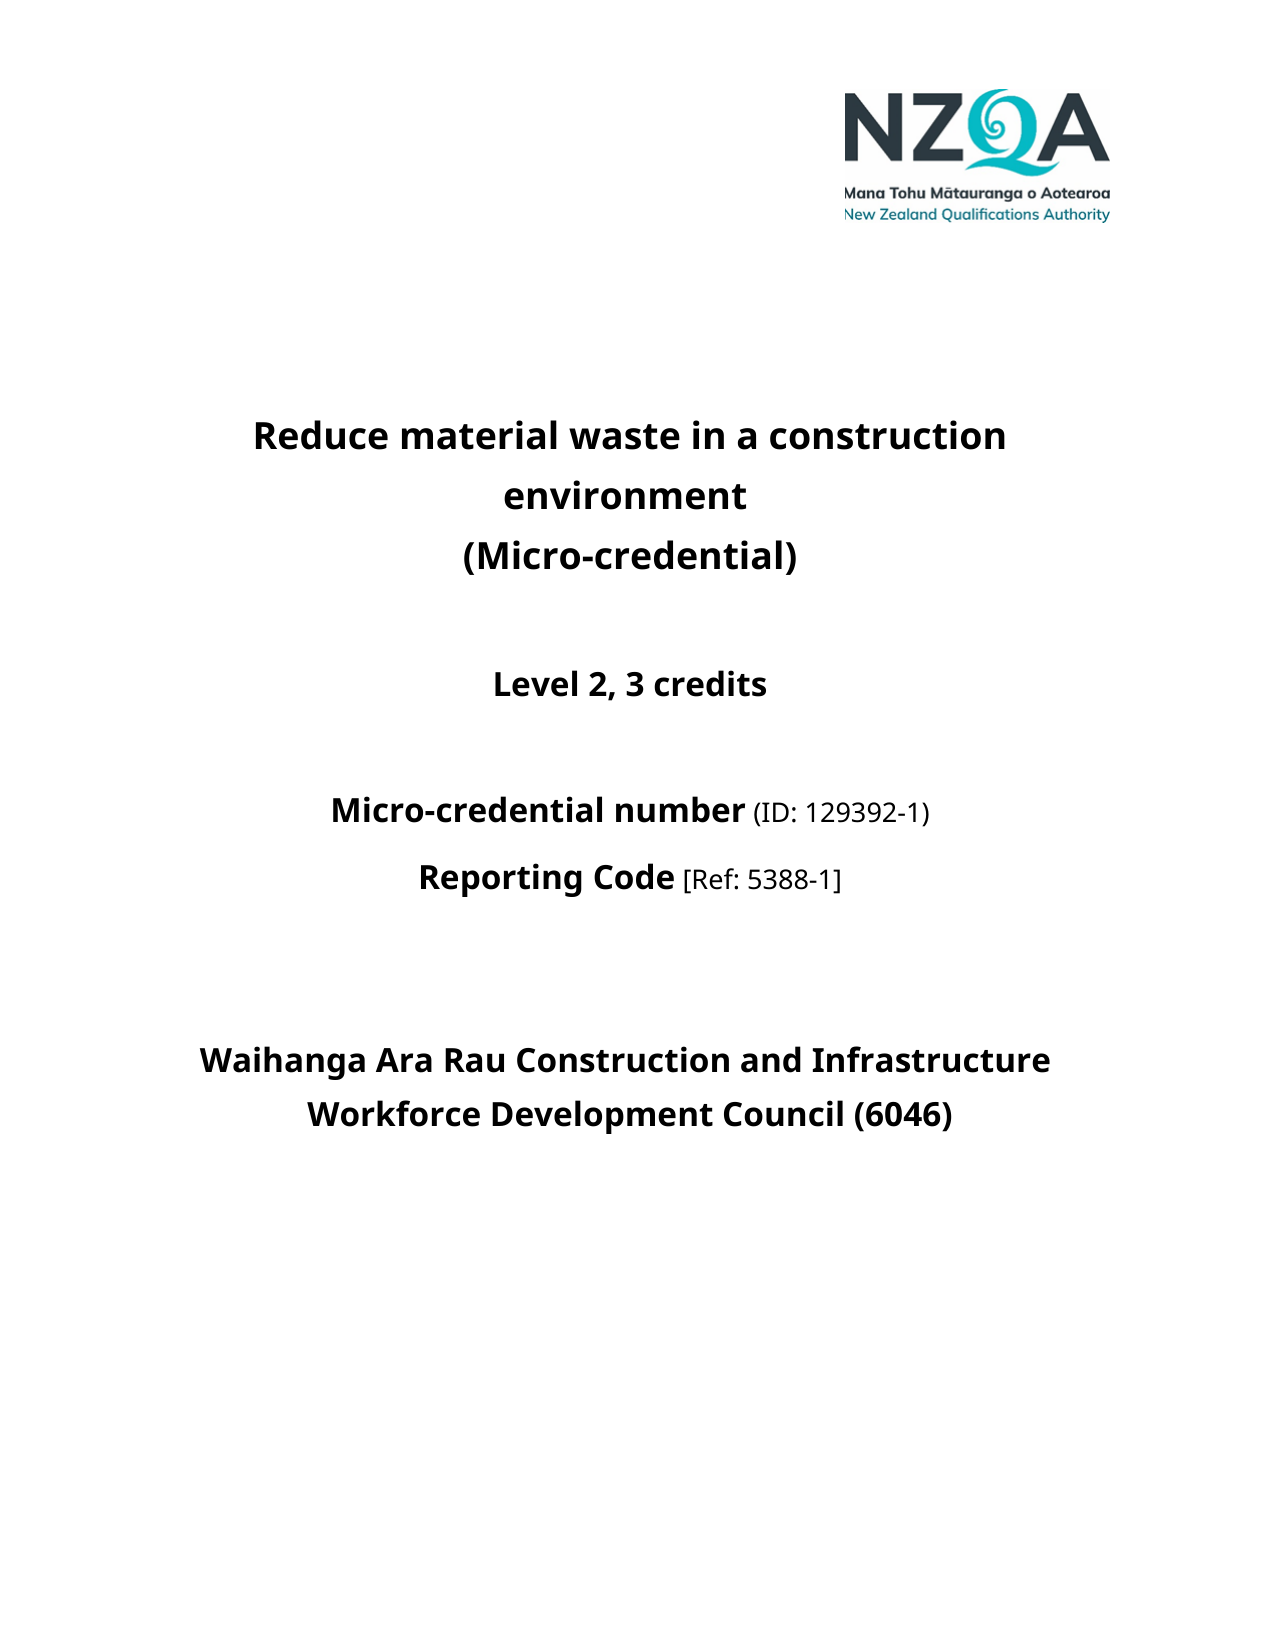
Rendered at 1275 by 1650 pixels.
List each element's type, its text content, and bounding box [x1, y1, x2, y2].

text Reporting Code [Ref: 5388-1] [150, 854, 1110, 899]
text Reduce material waste in a construction environment (Micro-credential) [150, 410, 1110, 580]
picture [845, 89, 1110, 223]
text Level 2, 3 credits [150, 661, 1110, 706]
text Waihanga Ara Rau Construction and Infrastructure Workforce Development Council (6046) [150, 1037, 1110, 1136]
text Micro-credential number (ID: 129392-1) [150, 786, 1110, 832]
